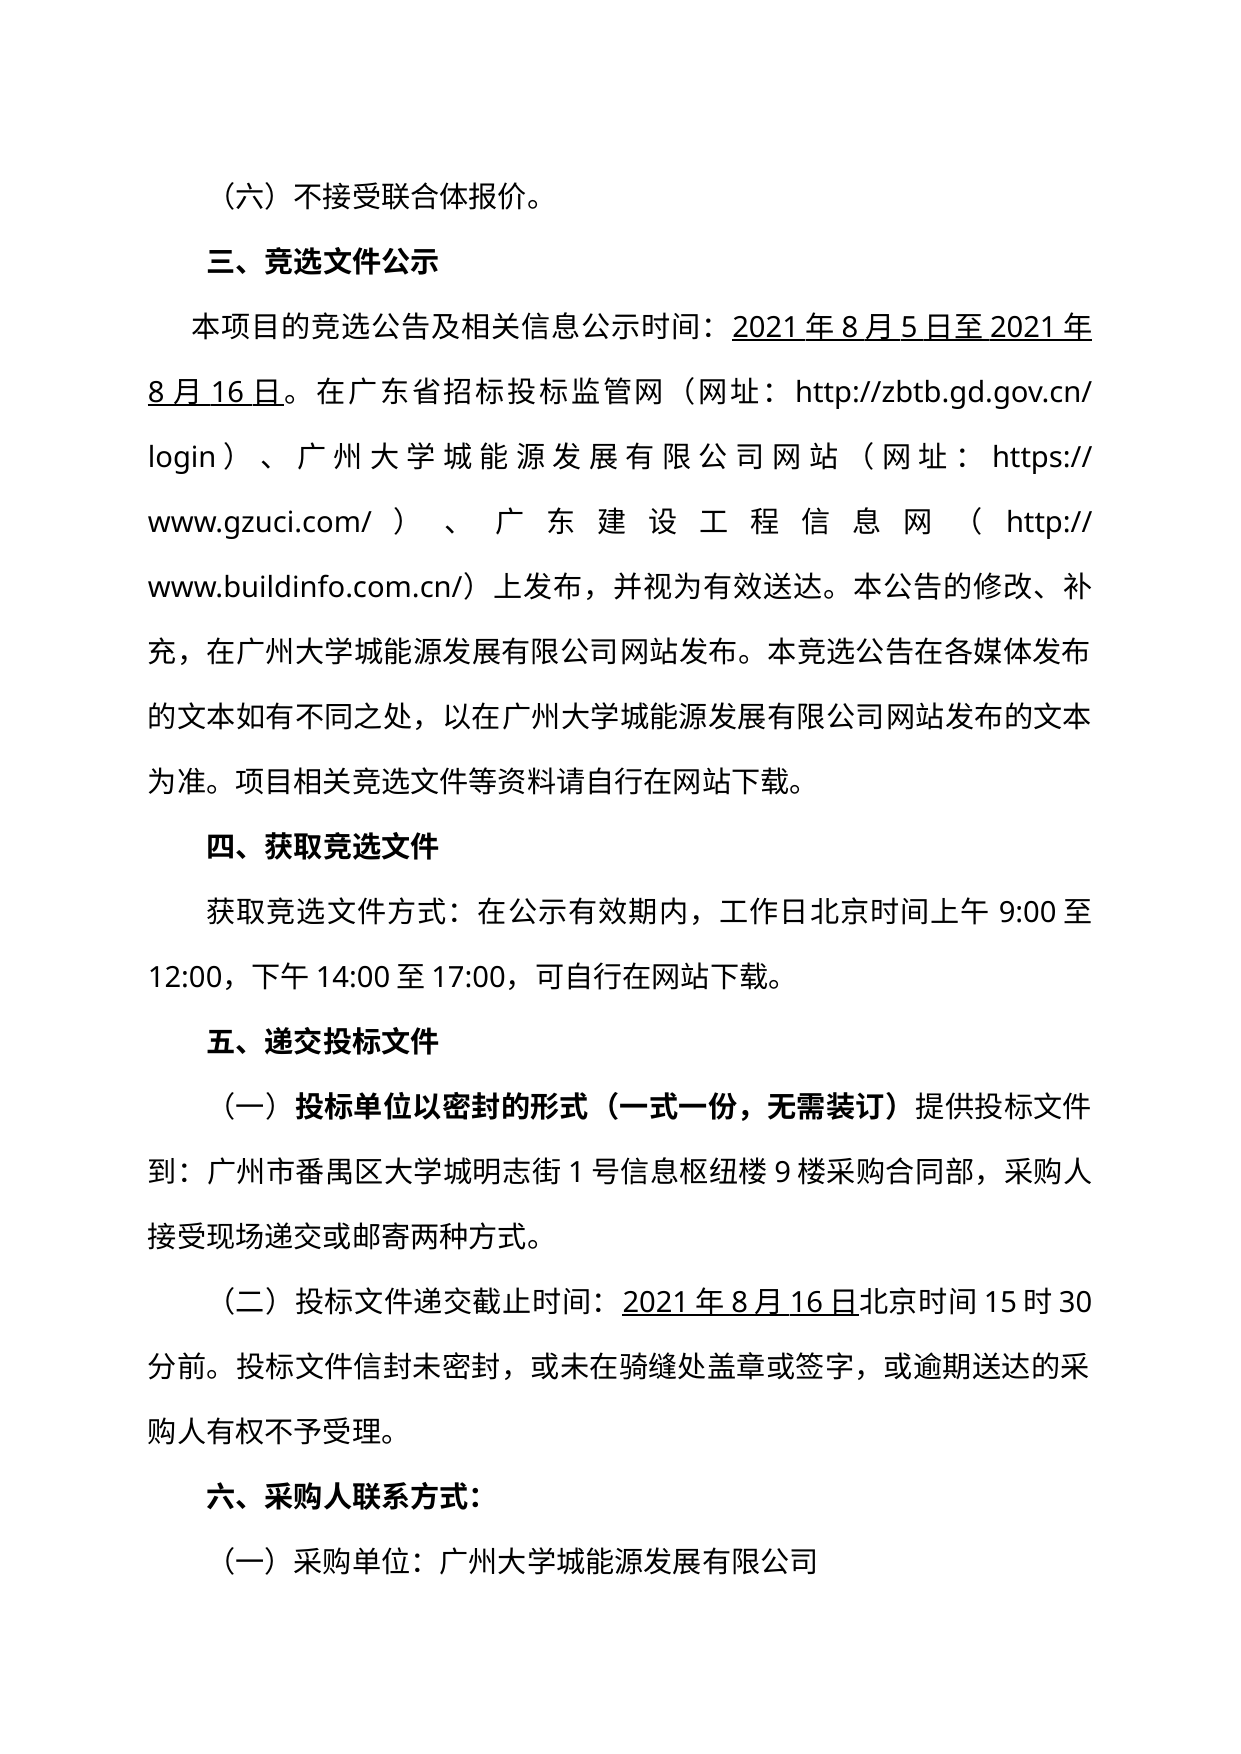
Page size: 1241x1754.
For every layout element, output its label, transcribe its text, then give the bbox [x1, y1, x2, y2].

text （一）采购单位：广州大学城能源发展有限公司 [148, 1527, 1092, 1592]
text （二）投标文件递交截止时间：2021年8月16日北京时间15时30分前。投标文件信封未密封，或未在骑缝处盖章或签字，或逾期送达的采购人有权不予受理。 [148, 1267, 1092, 1462]
text 获取竞选文件方式：在公示有效期内，工作日北京时间上午9:00至12:00，下午14:00至17:00，可自行在网站下载。 [148, 877, 1092, 1007]
text （六）不接受联合体报价。 [148, 162, 1092, 227]
list 递交投标文件 [148, 1007, 1092, 1072]
text （一）投标单位以密封的形式（一式一份，无需装订）提供投标文件到：广州市番禺区大学城明志街1号信息枢纽楼9楼采购合同部，采购人接受现场递交或邮寄两种方式。 [148, 1072, 1092, 1267]
text 本项目的竞选公告及相关信息公示时间：2021年8月5日至2021年8月16日。在广东省招标投标监管网（网址：http://zbtb.gd.gov.cn/login）、广州大学城能源发展有限公司网站（网址：https://www.gzuci.com/）、广东建设工程信息网（http://www.buildinfo.com.cn/）上发布，并视为有效送达。本公告的修改、补充，在广州大学城能源发展有限公司网站发布。本竞选公告在各媒体发布的文本如有不同之处，以在广州大学城能源发展有限公司网站发布的文本为准。项目相关竞选文件等资料请自行在网站下载。 [148, 292, 1092, 812]
list 采购人联系方式： [148, 1462, 1092, 1527]
list 竞选文件公示 [148, 227, 1092, 292]
list 获取竞选文件 [148, 812, 1092, 877]
